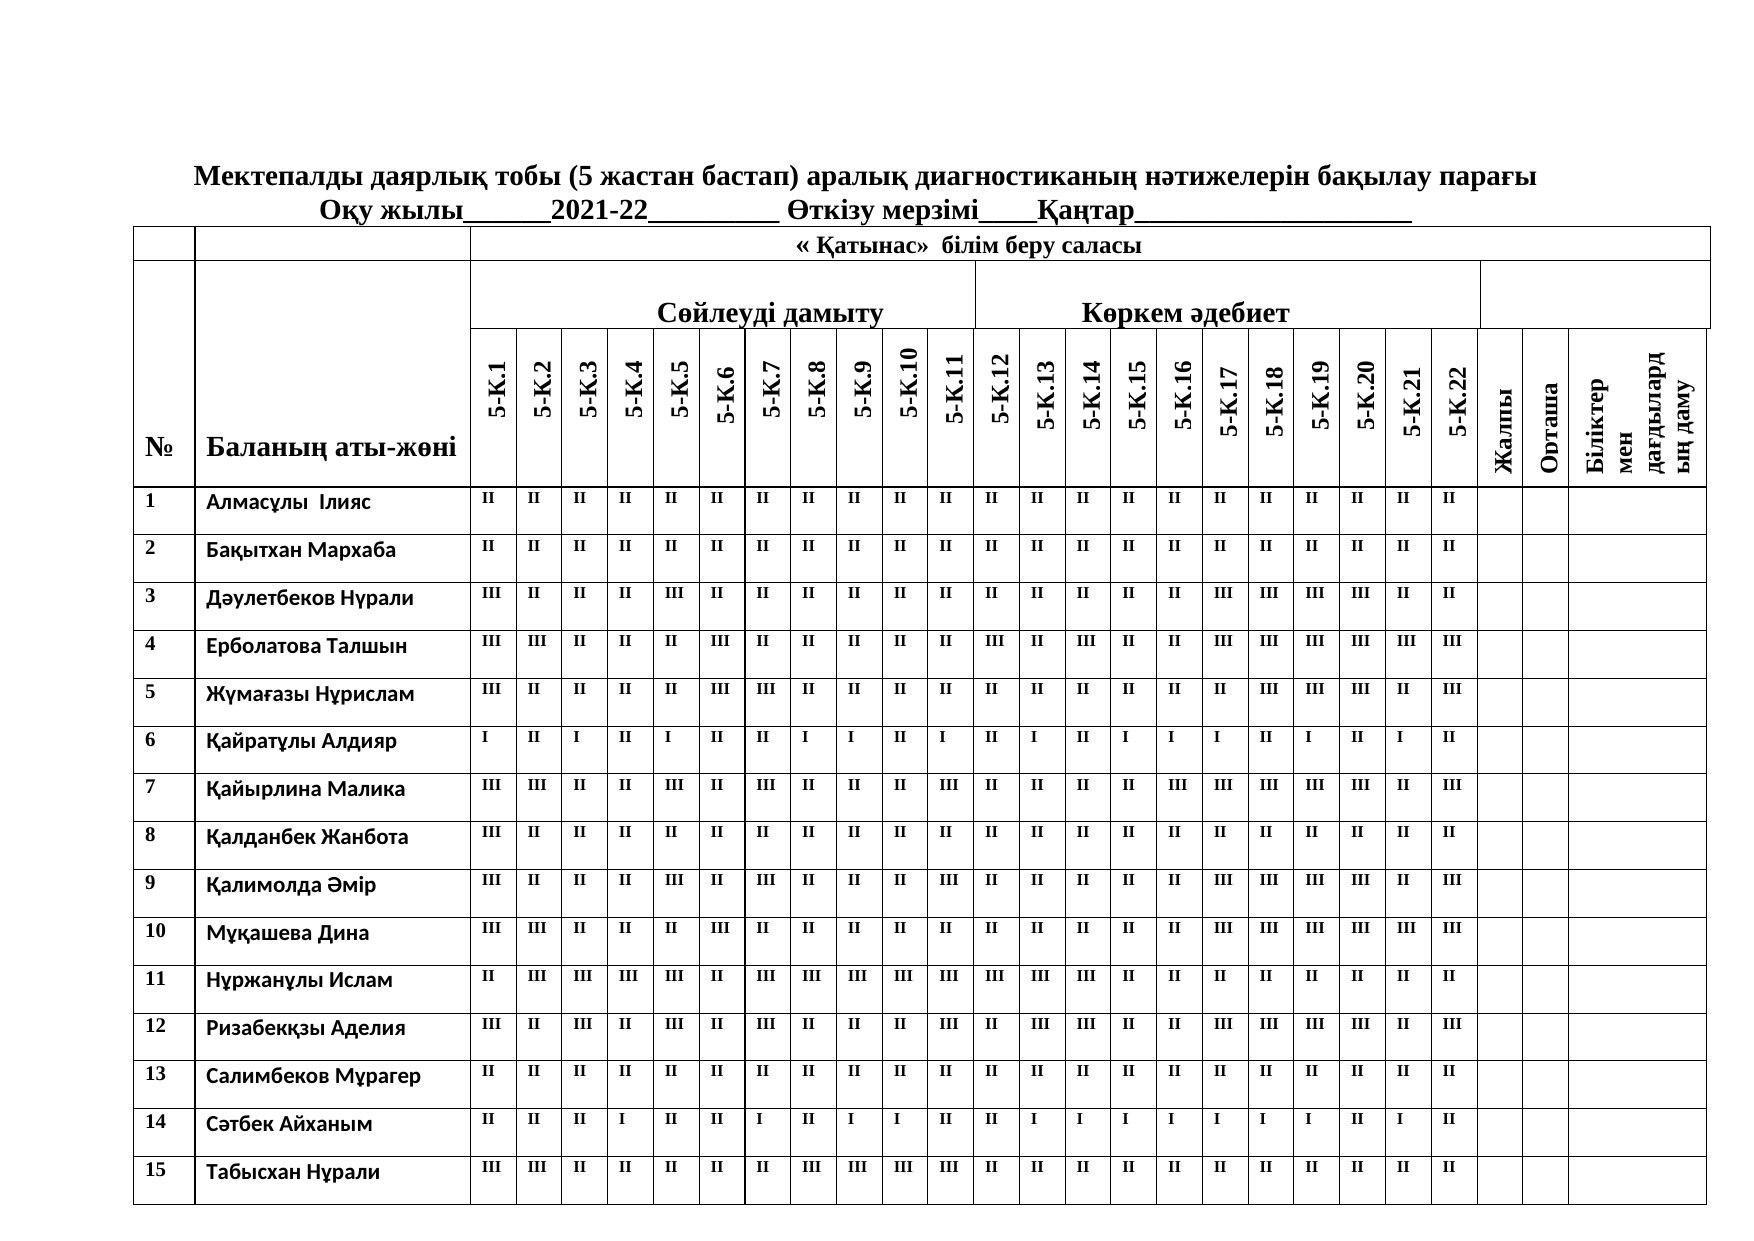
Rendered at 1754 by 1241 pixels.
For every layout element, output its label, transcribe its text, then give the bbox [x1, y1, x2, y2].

table_cell II [1249, 535, 1293, 582]
table_cell I [746, 1109, 790, 1156]
table_cell I [562, 727, 607, 773]
table_cell II [1432, 822, 1477, 869]
table_cell II [1294, 1157, 1339, 1204]
table_cell II [746, 918, 790, 964]
table_cell II [517, 870, 561, 917]
table_cell III [1066, 966, 1110, 1012]
table_cell III [1340, 583, 1385, 630]
table_cell II [1066, 1157, 1110, 1204]
table_cell I [1203, 727, 1248, 773]
table_cell [1569, 1157, 1706, 1204]
table_cell III [1203, 918, 1248, 964]
table_cell III [837, 1157, 882, 1204]
table_cell III [517, 631, 561, 678]
table_cell [1478, 488, 1522, 534]
table_cell II [562, 1157, 607, 1204]
table_cell II [1432, 966, 1477, 1012]
table_cell № [134, 261, 194, 486]
table_cell II [928, 631, 973, 678]
table_cell II [1432, 1157, 1477, 1204]
table_cell III [471, 918, 516, 964]
table_cell II [608, 631, 653, 678]
table_cell II [1386, 1157, 1431, 1204]
table_cell Ерболатова Талшын [196, 631, 470, 678]
table_cell II [1432, 727, 1477, 773]
table_cell II [1340, 727, 1385, 773]
table_cell II [517, 535, 561, 582]
table_cell 3 [134, 583, 194, 630]
table_cell [1569, 918, 1706, 964]
table_cell I [1020, 1109, 1065, 1156]
table_cell 12 [134, 1014, 194, 1060]
table_cell III [1340, 1014, 1385, 1060]
table_cell II [608, 774, 653, 821]
table_cell III [1340, 870, 1385, 917]
table_cell II [1203, 822, 1248, 869]
table_cell 5-Қ.14 [1066, 329, 1110, 486]
table_cell Ризабекқзы Аделия [196, 1014, 470, 1060]
table_cell III [1203, 1014, 1248, 1060]
table_cell [1523, 870, 1568, 917]
table_cell II [700, 966, 744, 1012]
table_cell II [1020, 1157, 1065, 1204]
table_cell Табысхан Нұрали [196, 1157, 470, 1204]
table_cell III [562, 966, 607, 1012]
table_cell III [1294, 918, 1339, 964]
table_cell II [974, 488, 1019, 534]
table_cell III [837, 966, 882, 1012]
table_cell I [837, 727, 882, 773]
table_cell II [1340, 1109, 1385, 1156]
table_cell III [1066, 1014, 1110, 1060]
table_cell II [746, 727, 790, 773]
table_cell II [1111, 679, 1156, 726]
table_cell II [928, 1061, 973, 1108]
table_cell III [1203, 583, 1248, 630]
table_cell III [1432, 1014, 1477, 1060]
table_cell [1569, 774, 1706, 821]
table_cell II [791, 583, 836, 630]
table_cell II [746, 1061, 790, 1108]
table_cell [1478, 918, 1522, 964]
table_cell 5-Қ.8 [791, 329, 836, 486]
table_cell III [654, 774, 699, 821]
table_cell II [974, 535, 1019, 582]
table_cell II [1111, 583, 1156, 630]
table_cell I [1386, 727, 1431, 773]
table_cell II [700, 488, 744, 534]
table_cell III [791, 1157, 836, 1204]
table_cell III [1294, 583, 1339, 630]
table_cell II [1386, 870, 1431, 917]
table_cell II [700, 535, 744, 582]
table_cell III [1294, 679, 1339, 726]
table_cell II [928, 535, 973, 582]
table_cell 5-Қ.20 [1340, 329, 1385, 486]
table_cell III [928, 1014, 973, 1060]
table_cell II [1020, 822, 1065, 869]
table_cell II [1020, 774, 1065, 821]
table_cell [1478, 870, 1522, 917]
table_cell II [883, 918, 927, 964]
table_cell [1569, 1061, 1706, 1108]
table_cell III [1294, 1014, 1339, 1060]
table_cell II [608, 1014, 653, 1060]
table_cell II [746, 1157, 790, 1204]
table_cell II [1432, 535, 1477, 582]
table_cell [1478, 727, 1522, 773]
table_cell [1523, 1109, 1568, 1156]
table_cell II [562, 1109, 607, 1156]
table_cell [1478, 1109, 1522, 1156]
table_cell II [837, 1061, 882, 1108]
table_cell II [746, 822, 790, 869]
table_cell 8 [134, 822, 194, 869]
table_cell Дәулетбеков Нүрали [196, 583, 470, 630]
table_cell II [1340, 535, 1385, 582]
table_cell II [1157, 870, 1202, 917]
table_cell III [1249, 774, 1293, 821]
table_cell [1478, 822, 1522, 869]
table_cell II [471, 488, 516, 534]
table_cell Нұржанұлы Ислам [196, 966, 470, 1012]
table_cell III [471, 679, 516, 726]
table_cell Қалимолда Әмір [196, 870, 470, 917]
table_cell II [1386, 1014, 1431, 1060]
table_cell I [1294, 727, 1339, 773]
table_cell II [928, 1109, 973, 1156]
table_cell III [471, 1014, 516, 1060]
table_cell II [883, 1014, 927, 1060]
table_cell II [837, 631, 882, 678]
table_cell II [1294, 1061, 1339, 1108]
table_cell II [974, 774, 1019, 821]
table_cell II [1340, 966, 1385, 1012]
table_cell II [562, 1061, 607, 1108]
table_cell II [746, 631, 790, 678]
table_cell II [837, 822, 882, 869]
table_cell II [791, 488, 836, 534]
table_cell II [1249, 1061, 1293, 1108]
table_cell I [928, 727, 973, 773]
table_cell II [608, 822, 653, 869]
table_cell [1478, 1061, 1522, 1108]
table_cell III [883, 966, 927, 1012]
table_cell II [974, 1061, 1019, 1108]
table_cell II [1157, 583, 1202, 630]
table_cell II [1294, 488, 1339, 534]
table_cell II [608, 918, 653, 964]
table_cell II [791, 870, 836, 917]
table_cell II [1020, 583, 1065, 630]
table_cell I [608, 1109, 653, 1156]
table_cell II [791, 774, 836, 821]
table_cell [1569, 583, 1706, 630]
table_cell II [1020, 535, 1065, 582]
table_cell II [471, 966, 516, 1012]
table_cell II [791, 1061, 836, 1108]
table_cell II [471, 1061, 516, 1108]
table_cell II [471, 1109, 516, 1156]
table_cell Жалпы саны [1478, 329, 1522, 486]
table_cell III [1432, 918, 1477, 964]
table_cell 5-Қ.13 [1020, 329, 1065, 486]
table_cell II [700, 727, 744, 773]
table_cell II [1432, 1109, 1477, 1156]
table_cell II [837, 679, 882, 726]
table_cell II [1386, 535, 1431, 582]
table_cell II [974, 1157, 1019, 1204]
table_cell III [746, 966, 790, 1012]
table_header « Қатынас» білім беру саласы [471, 227, 1710, 260]
table_cell III [1020, 966, 1065, 1012]
table_cell Біліктер мен дағдылардың даму деңгейі [1569, 329, 1706, 486]
table_cell II [1111, 822, 1156, 869]
table_cell 5-Қ.9 [837, 329, 882, 486]
table_cell II [1111, 488, 1156, 534]
table_cell II [1020, 870, 1065, 917]
table_cell II [654, 1157, 699, 1204]
table_cell II [1066, 1061, 1110, 1108]
table_cell [1478, 1157, 1522, 1204]
table_cell II [883, 1061, 927, 1108]
table_cell II [1111, 870, 1156, 917]
table_cell [1523, 774, 1568, 821]
table_cell I [1111, 1109, 1156, 1156]
table_cell III [1249, 679, 1293, 726]
table_cell I [1203, 1109, 1248, 1156]
table_cell [1478, 535, 1522, 582]
table_cell III [1249, 583, 1293, 630]
table_cell III [471, 870, 516, 917]
table_cell 5 [134, 679, 194, 726]
table_cell III [471, 774, 516, 821]
table_cell 5-Қ.11 [928, 329, 973, 486]
table_cell III [1432, 774, 1477, 821]
table_cell 11 [134, 966, 194, 1012]
table_cell II [1294, 535, 1339, 582]
table_cell II [928, 583, 973, 630]
table_cell II [517, 488, 561, 534]
table_cell II [562, 918, 607, 964]
table_cell II [1249, 727, 1293, 773]
table_cell III [471, 631, 516, 678]
table_cell Қайырлина Малика [196, 774, 470, 821]
text Оқу жылы______2021-22_________ Өткізу мерзімі____Қаңтар___________________ [33, 192, 1698, 226]
table_cell III [1203, 631, 1248, 678]
table_cell II [562, 631, 607, 678]
table_cell II [608, 1061, 653, 1108]
table_cell II [608, 727, 653, 773]
text Мектепалды даярлық тобы (5 жастан бастап) аралық диагностиканың нәтижелерін бақылау парағы [33, 158, 1698, 192]
table_cell 5-Қ.12 [974, 329, 1019, 486]
table_cell II [837, 583, 882, 630]
table_cell II [562, 774, 607, 821]
table_cell [1478, 631, 1522, 678]
table_cell II [1111, 774, 1156, 821]
table_cell II [1020, 631, 1065, 678]
table_cell III [517, 1157, 561, 1204]
table_cell 5-Қ.1 [471, 329, 516, 486]
table_cell [1523, 631, 1568, 678]
table_cell II [1340, 488, 1385, 534]
table_cell III [1386, 631, 1431, 678]
table_cell [1523, 1061, 1568, 1108]
table_cell II [974, 822, 1019, 869]
table_cell II [608, 1157, 653, 1204]
table_cell III [517, 774, 561, 821]
table_cell II [654, 679, 699, 726]
table_cell III [1432, 631, 1477, 678]
table_cell [1569, 966, 1706, 1012]
table_cell II [700, 1109, 744, 1156]
table_cell II [883, 679, 927, 726]
table_cell Сөйлеуді дамыту [471, 261, 975, 328]
table_cell II [517, 1109, 561, 1156]
table_cell II [471, 535, 516, 582]
table_cell II [1066, 535, 1110, 582]
table_cell III [700, 679, 744, 726]
table_cell II [974, 918, 1019, 964]
table_cell II [608, 583, 653, 630]
table_cell II [654, 1061, 699, 1108]
table_cell I [471, 727, 516, 773]
table_cell II [562, 679, 607, 726]
table_cell III [1340, 918, 1385, 964]
table_cell 9 [134, 870, 194, 917]
table_cell I [791, 727, 836, 773]
table_cell III [517, 918, 561, 964]
table_cell II [1157, 1061, 1202, 1108]
table_cell I [1157, 1109, 1202, 1156]
table_cell 5-Қ.6 [700, 329, 744, 486]
table_cell III [1386, 918, 1431, 964]
table_cell [1523, 488, 1568, 534]
table_cell I [1386, 1109, 1431, 1156]
table_cell II [791, 1014, 836, 1060]
table_cell [1569, 535, 1706, 582]
table_cell II [1203, 1061, 1248, 1108]
table_cell [1523, 727, 1568, 773]
table_cell [1523, 535, 1568, 582]
table_cell III [883, 1157, 927, 1204]
table_cell II [1111, 1157, 1156, 1204]
table_cell II [1066, 583, 1110, 630]
table_cell [1478, 966, 1522, 1012]
table_cell [1523, 918, 1568, 964]
table_cell 5-Қ.10 [883, 329, 927, 486]
table_cell III [1294, 774, 1339, 821]
table_cell II [700, 774, 744, 821]
table_cell I [837, 1109, 882, 1156]
table_cell Сәтбек Айханым [196, 1109, 470, 1156]
table_cell II [1203, 488, 1248, 534]
table_cell III [928, 1157, 973, 1204]
table_cell 5-Қ.5 [654, 329, 699, 486]
table_cell III [654, 966, 699, 1012]
table_cell [1523, 1014, 1568, 1060]
table_cell III [974, 631, 1019, 678]
table_cell 5-Қ.3 [562, 329, 607, 486]
table_cell II [1111, 535, 1156, 582]
table_cell II [517, 1014, 561, 1060]
table_cell II [1432, 488, 1477, 534]
table_cell II [517, 1061, 561, 1108]
table_cell II [837, 870, 882, 917]
table_cell II [1386, 1061, 1431, 1108]
table_cell II [837, 535, 882, 582]
table_cell III [746, 870, 790, 917]
table_cell [1569, 870, 1706, 917]
table_cell 5-Қ.18 [1249, 329, 1293, 486]
table_cell 5-Қ.7 [746, 329, 790, 486]
table_cell 5-Қ.15 [1111, 329, 1156, 486]
table_cell II [1020, 918, 1065, 964]
table_cell 5-Қ.21 [1386, 329, 1431, 486]
table_cell [1478, 679, 1522, 726]
table_cell II [1432, 1061, 1477, 1108]
table_cell I [1294, 1109, 1339, 1156]
table_cell II [1340, 1157, 1385, 1204]
table_cell Салимбеков Мұрагер [196, 1061, 470, 1108]
table_cell II [883, 727, 927, 773]
table_cell II [1340, 1061, 1385, 1108]
table_cell II [1157, 822, 1202, 869]
table_cell III [1432, 870, 1477, 917]
table_cell II [1203, 966, 1248, 1012]
table_cell II [883, 822, 927, 869]
table_cell III [1157, 774, 1202, 821]
table_cell II [1157, 631, 1202, 678]
table_cell II [974, 870, 1019, 917]
table_cell [1523, 822, 1568, 869]
table_cell II [608, 679, 653, 726]
table_cell [1569, 1109, 1706, 1156]
table_cell II [608, 870, 653, 917]
table_cell II [1020, 1061, 1065, 1108]
table_cell III [1249, 918, 1293, 964]
table_cell III [1294, 631, 1339, 678]
table_cell II [791, 535, 836, 582]
table_cell II [1249, 488, 1293, 534]
table_cell III [928, 870, 973, 917]
table_cell II [1249, 822, 1293, 869]
table_cell II [1066, 774, 1110, 821]
table_cell II [654, 535, 699, 582]
table_cell III [974, 966, 1019, 1012]
table_cell [1523, 966, 1568, 1012]
table_cell II [928, 822, 973, 869]
table_cell I [883, 1109, 927, 1156]
table_cell 5-Қ.16 [1157, 329, 1202, 486]
table_cell III [1249, 631, 1293, 678]
table_cell [1481, 261, 1710, 328]
table_cell III [1294, 870, 1339, 917]
table_cell II [746, 535, 790, 582]
table_cell II [654, 918, 699, 964]
table_cell 15 [134, 1157, 194, 1204]
table_cell II [1294, 822, 1339, 869]
table_cell 5-Қ.19 [1294, 329, 1339, 486]
table_cell I [654, 727, 699, 773]
table_cell II [791, 822, 836, 869]
table_cell Баланың аты-жөні [196, 261, 470, 486]
table_cell Қайратұлы Алдияр [196, 727, 470, 773]
table_cell 7 [134, 774, 194, 821]
table_cell [1478, 1014, 1522, 1060]
table_cell III [654, 583, 699, 630]
table_cell II [608, 535, 653, 582]
table_cell [1569, 1014, 1706, 1060]
table_cell [1523, 679, 1568, 726]
table_cell II [562, 583, 607, 630]
table_cell II [837, 1014, 882, 1060]
table_cell II [791, 631, 836, 678]
table_cell II [1203, 1157, 1248, 1204]
table_cell II [1066, 679, 1110, 726]
table_cell II [746, 583, 790, 630]
table_cell II [837, 488, 882, 534]
table_cell II [1386, 774, 1431, 821]
table_cell II [517, 822, 561, 869]
table_cell II [1066, 727, 1110, 773]
table_cell II [883, 583, 927, 630]
table_cell III [471, 583, 516, 630]
table_cell 4 [134, 631, 194, 678]
table_cell Қалданбек Жанбота [196, 822, 470, 869]
table_cell 6 [134, 727, 194, 773]
table_cell II [562, 535, 607, 582]
table_cell III [746, 774, 790, 821]
table_cell II [883, 535, 927, 582]
table_cell II [1111, 1061, 1156, 1108]
table_cell [1569, 679, 1706, 726]
table_cell II [654, 1109, 699, 1156]
table_cell III [746, 679, 790, 726]
table_cell Орташа деңгей [1523, 329, 1568, 486]
table_cell II [1157, 488, 1202, 534]
table_cell 5-Қ.4 [608, 329, 653, 486]
table_cell II [1386, 822, 1431, 869]
table_cell II [517, 727, 561, 773]
table_cell II [1157, 535, 1202, 582]
table_cell 10 [134, 918, 194, 964]
table_cell II [883, 774, 927, 821]
table_cell I [1111, 727, 1156, 773]
table_cell Бақытхан Мархаба [196, 535, 470, 582]
table_cell II [517, 583, 561, 630]
table_header [134, 227, 194, 260]
table_cell 14 [134, 1109, 194, 1156]
table_cell III [1249, 1014, 1293, 1060]
table_cell III [928, 774, 973, 821]
table_cell II [700, 822, 744, 869]
table_cell II [1157, 918, 1202, 964]
table_cell II [1203, 535, 1248, 582]
table_cell II [654, 822, 699, 869]
table_cell II [562, 488, 607, 534]
table_cell II [974, 727, 1019, 773]
table_cell I [1020, 727, 1065, 773]
table_cell III [791, 966, 836, 1012]
table_cell I [1157, 727, 1202, 773]
table_cell 5-Қ.17 [1203, 329, 1248, 486]
table_header [196, 227, 470, 260]
table_cell I [1249, 1109, 1293, 1156]
table_cell II [883, 631, 927, 678]
table_cell II [1386, 488, 1431, 534]
table_cell II [700, 1061, 744, 1108]
table_cell [1478, 774, 1522, 821]
table_cell III [1432, 679, 1477, 726]
table_cell 2 [134, 535, 194, 582]
table_cell [1569, 822, 1706, 869]
table_cell II [700, 870, 744, 917]
table_cell II [1157, 679, 1202, 726]
table_cell Жүмағазы Нұрислам [196, 679, 470, 726]
table_cell II [1386, 583, 1431, 630]
table_cell II [1249, 1157, 1293, 1204]
table_cell III [1249, 870, 1293, 917]
table_cell II [1386, 966, 1431, 1012]
table_cell II [974, 1109, 1019, 1156]
table_cell III [562, 1014, 607, 1060]
table_cell II [746, 488, 790, 534]
table_cell II [974, 679, 1019, 726]
table_cell 5-Қ.22 [1432, 329, 1477, 486]
table_cell II [1066, 488, 1110, 534]
table_cell III [700, 631, 744, 678]
table_cell II [608, 488, 653, 534]
table_cell II [1157, 1157, 1202, 1204]
table_cell II [1386, 679, 1431, 726]
table_cell II [928, 488, 973, 534]
table_cell 1 [134, 488, 194, 534]
table_cell II [791, 1109, 836, 1156]
table_cell II [883, 488, 927, 534]
table_cell II [700, 1157, 744, 1204]
table_cell II [791, 918, 836, 964]
table_cell II [1066, 918, 1110, 964]
table_cell II [974, 1014, 1019, 1060]
table_cell III [1203, 870, 1248, 917]
table_cell 5-Қ.2 [517, 329, 561, 486]
table_cell [1523, 583, 1568, 630]
table_cell II [700, 583, 744, 630]
table_cell II [1249, 966, 1293, 1012]
table_cell II [1157, 966, 1202, 1012]
table_cell Мұқашева Дина [196, 918, 470, 964]
table_cell II [1340, 822, 1385, 869]
table_cell III [1020, 1014, 1065, 1060]
table_cell II [928, 918, 973, 964]
table_cell III [471, 1157, 516, 1204]
table_cell III [654, 1014, 699, 1060]
table_cell II [1294, 966, 1339, 1012]
table_cell [1569, 631, 1706, 678]
table_cell III [746, 1014, 790, 1060]
table_cell III [517, 966, 561, 1012]
table_cell II [562, 870, 607, 917]
table_cell III [608, 966, 653, 1012]
table_cell II [1111, 631, 1156, 678]
table_cell III [1066, 631, 1110, 678]
table_cell II [562, 822, 607, 869]
table_cell III [1340, 679, 1385, 726]
table_cell II [700, 1014, 744, 1060]
table_cell I [1066, 1109, 1110, 1156]
table_cell II [837, 774, 882, 821]
table_cell II [1111, 918, 1156, 964]
table_cell III [928, 966, 973, 1012]
table_cell [1569, 727, 1706, 773]
table_cell II [1111, 1014, 1156, 1060]
table_cell II [1066, 870, 1110, 917]
table_cell III [1340, 774, 1385, 821]
table_cell II [974, 583, 1019, 630]
table_cell II [654, 631, 699, 678]
table_cell III [1203, 774, 1248, 821]
table_cell III [654, 870, 699, 917]
table_cell [1569, 488, 1706, 534]
table_cell [1523, 1157, 1568, 1204]
table_cell II [1111, 966, 1156, 1012]
table_cell III [700, 918, 744, 964]
table_cell [1478, 583, 1522, 630]
table_cell II [1020, 488, 1065, 534]
table_cell II [1432, 583, 1477, 630]
table_cell II [517, 679, 561, 726]
table_cell II [1020, 679, 1065, 726]
table_cell II [1203, 679, 1248, 726]
table_cell III [1340, 631, 1385, 678]
table_cell II [791, 679, 836, 726]
table_cell II [883, 870, 927, 917]
table_cell 13 [134, 1061, 194, 1108]
table_cell III [471, 822, 516, 869]
table_cell Көркем әдебиет [976, 261, 1480, 328]
table_cell II [837, 918, 882, 964]
table_cell II [1066, 822, 1110, 869]
table_cell II [1157, 1014, 1202, 1060]
table_cell Алмасұлы Ілияс [196, 488, 470, 534]
table_cell II [928, 679, 973, 726]
table_cell II [654, 488, 699, 534]
